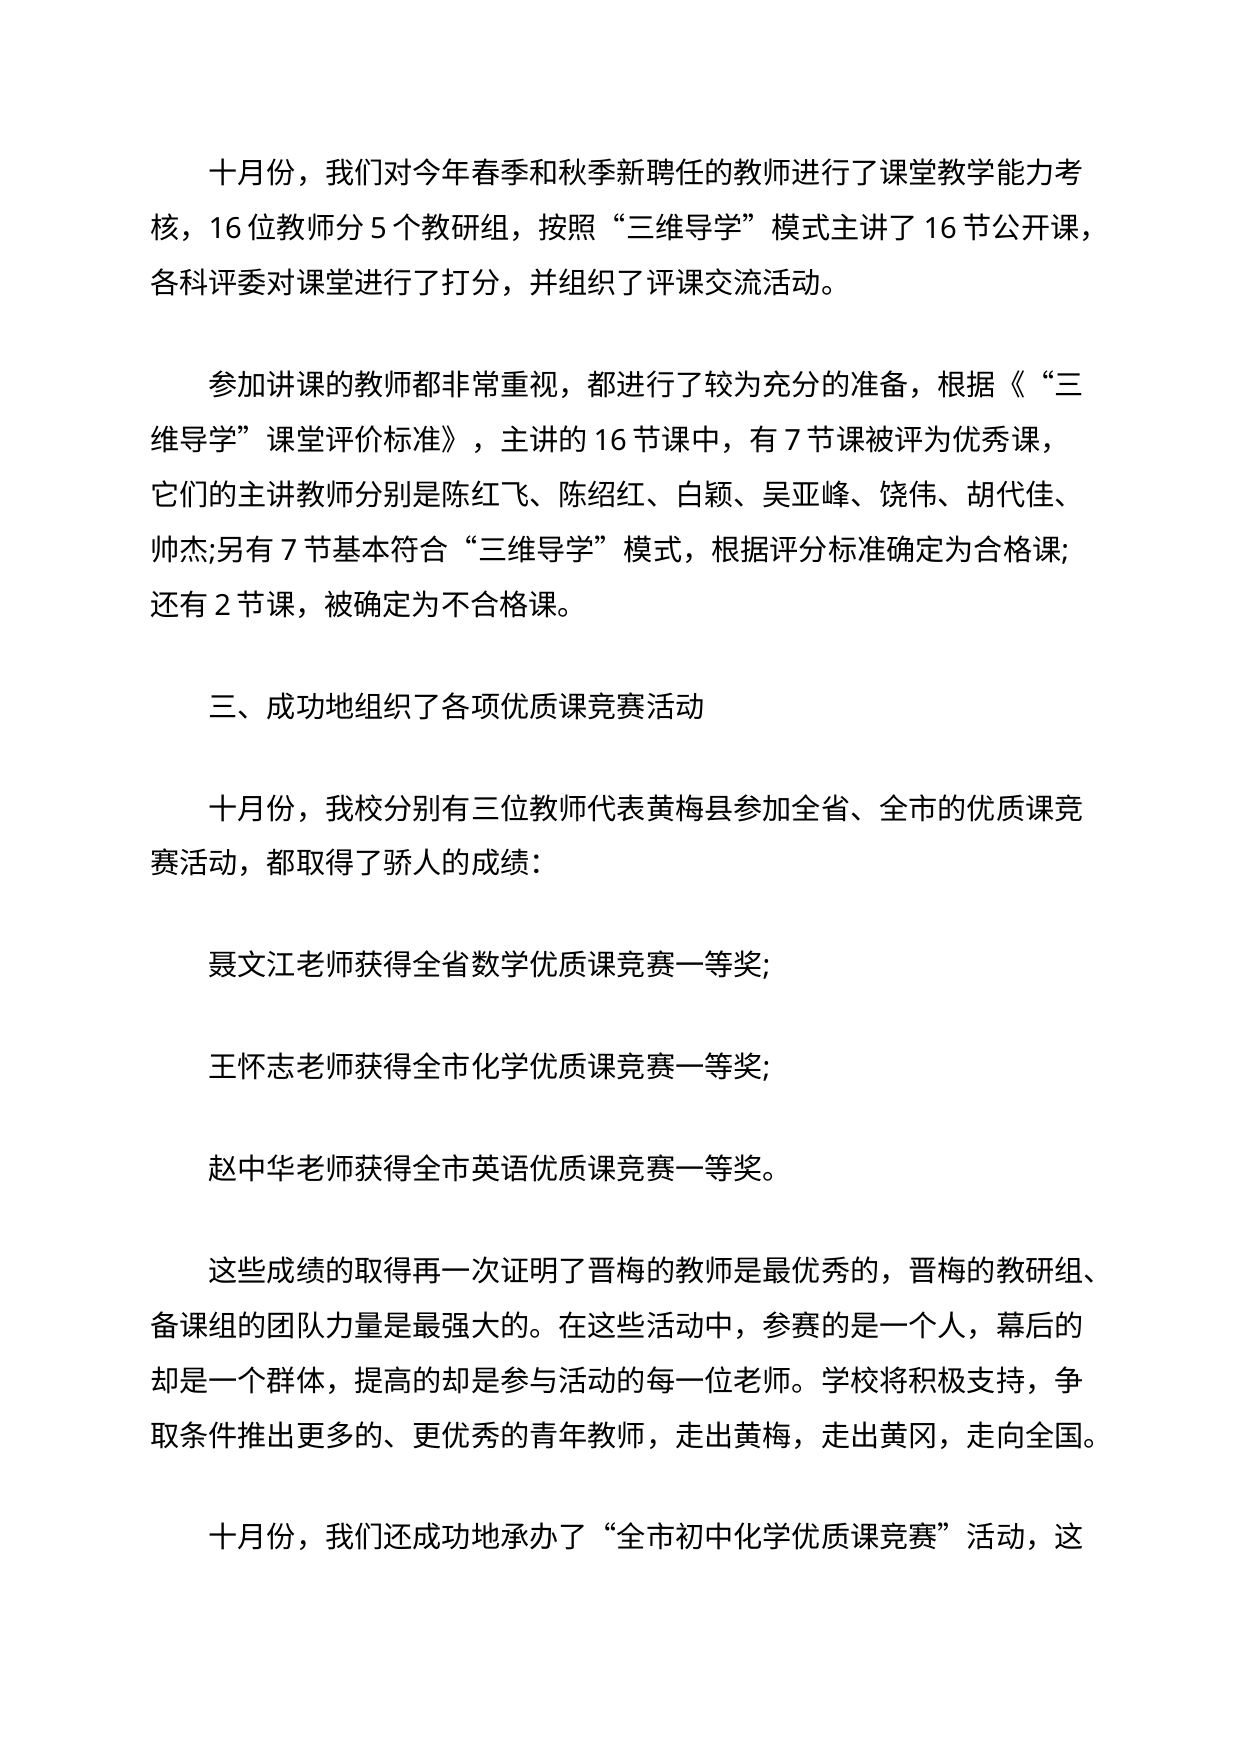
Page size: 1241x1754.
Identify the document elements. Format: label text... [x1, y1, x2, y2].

text 十月份，我们对今年春季和秋季新聘任的教师进行了课堂教学能力考核，16位教师分5个教研组，按照“三维导学”模式主讲了16节公开课，各科评委对课堂进行了打分，并组织了评课交流活动。 [150, 150, 1090, 302]
text 赵中华老师获得全市英语优质课竞赛一等奖。 [150, 1146, 1090, 1188]
text 王怀志老师获得全市化学优质课竞赛一等奖; [150, 1044, 1090, 1086]
text 十月份，我校分别有三位教师代表黄梅县参加全省、全市的优质课竞赛活动，都取得了骄人的成绩： [150, 785, 1090, 882]
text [150, 1514, 1090, 1556]
text 参加讲课的教师都非常重视，都进行了较为充分的准备，根据《“三维导学”课堂评价标准》，主讲的16节课中，有7节课被评为优秀课，它们的主讲教师分别是陈红飞、陈绍红、白颖、吴亚峰、饶伟、胡代佳、帅杰;另有7节基本符合“三维导学”模式，根据评分标准确定为合格课;还有2节课，被确定为不合格课。 [150, 362, 1090, 624]
text 三、成功地组织了各项优质课竞赛活动 [150, 683, 1090, 726]
text 这些成绩的取得再一次证明了晋梅的教师是最优秀的，晋梅的教研组、备课组的团队力量是最强大的。在这些活动中，参赛的是一个人，幕后的却是一个群体，提高的却是参与活动的每一位老师。学校将积极支持，争取条件推出更多的、更优秀的青年教师，走出黄梅，走出黄冈，走向全国。 [150, 1248, 1090, 1454]
text 聂文江老师获得全省数学优质课竞赛一等奖; [150, 942, 1090, 984]
